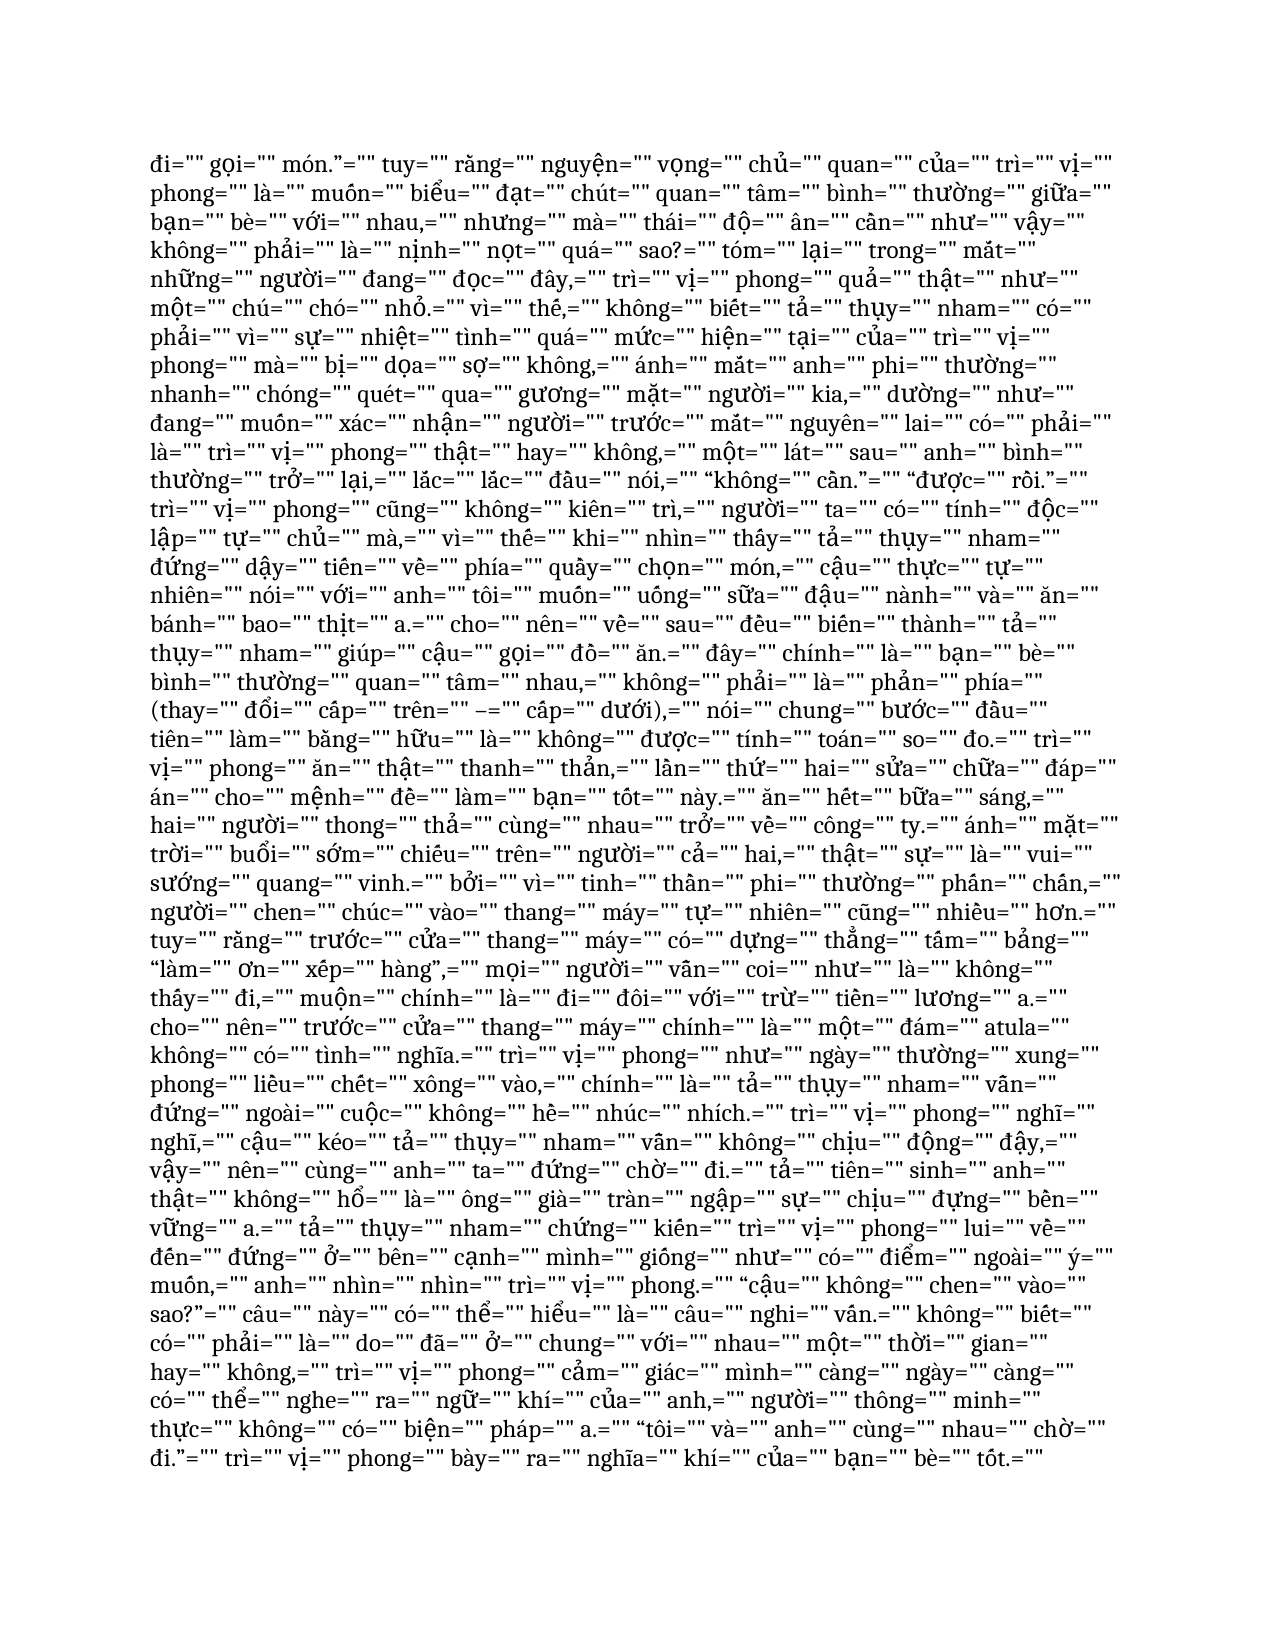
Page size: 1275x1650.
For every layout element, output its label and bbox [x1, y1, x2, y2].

text [150, 150, 1125, 1472]
